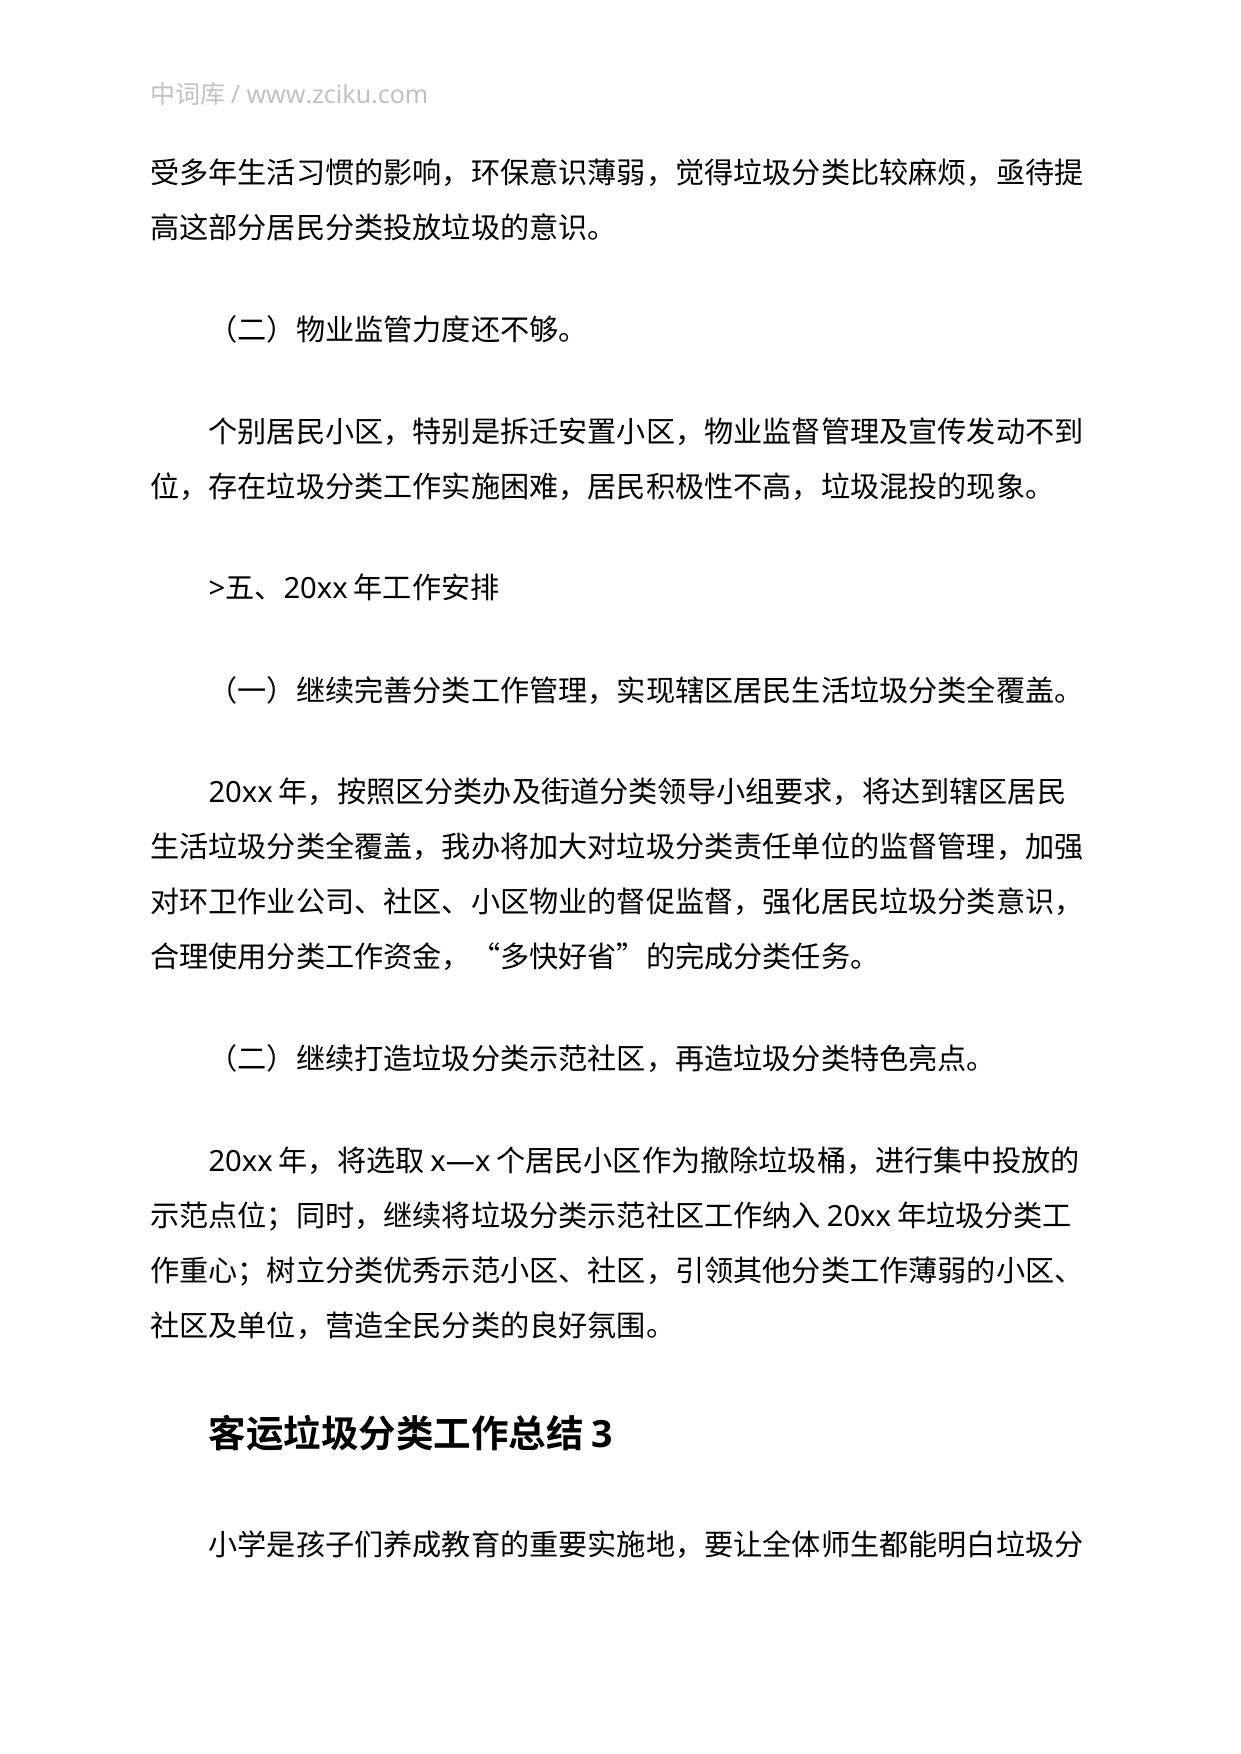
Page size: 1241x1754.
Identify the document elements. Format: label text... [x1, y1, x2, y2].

text 20xx年，按照区分类办及街道分类领导小组要求，将达到辖区居民生活垃圾分类全覆盖，我办将加大对垃圾分类责任单位的监督管理，加强对环卫作业公司、社区、小区物业的督促监督，强化居民垃圾分类意识，合理使用分类工作资金，“多快好省”的完成分类任务。 [150, 769, 1090, 976]
text （一）继续完善分类工作管理，实现辖区居民生活垃圾分类全覆盖。 [150, 667, 1090, 709]
text （二）继续打造垃圾分类示范社区，再造垃圾分类特色亮点。 [150, 1035, 1090, 1078]
text （二）物业监管力度还不够。 [150, 307, 1090, 349]
text 个别居民小区，特别是拆迁安置小区，物业监督管理及宣传发动不到位，存在垃圾分类工作实施困难，居民积极性不高，垃圾混投的现象。 [150, 408, 1090, 506]
text 客运垃圾分类工作总结3 [150, 1404, 1090, 1458]
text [150, 150, 1090, 247]
text >五、20xx年工作安排 [150, 565, 1090, 607]
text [150, 1521, 1090, 1564]
text 20xx年，将选取x—x个居民小区作为撤除垃圾桶，进行集中投放的示范点位；同时，继续将垃圾分类示范社区工作纳入20xx年垃圾分类工作重心；树立分类优秀示范小区、社区，引领其他分类工作薄弱的小区、社区及单位，营造全民分类的良好氛围。 [150, 1137, 1090, 1344]
